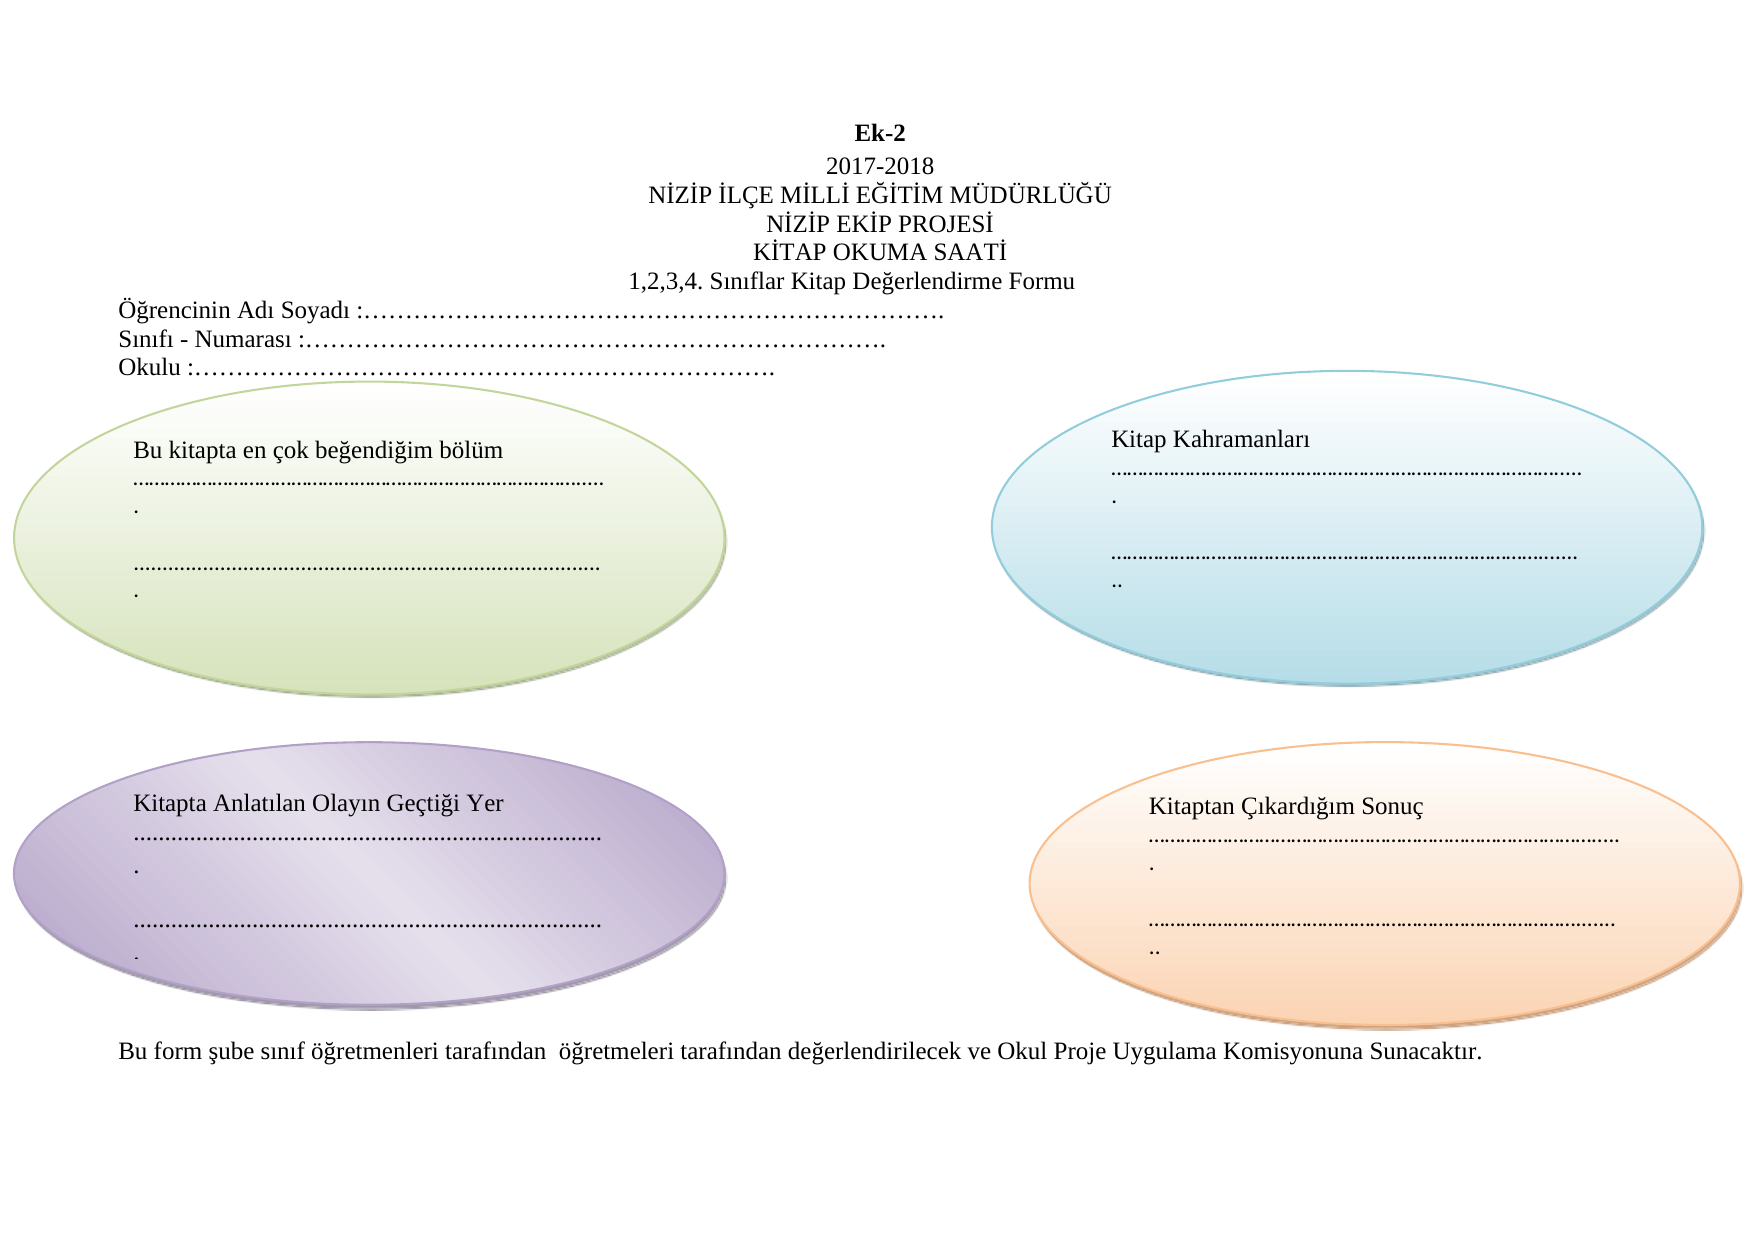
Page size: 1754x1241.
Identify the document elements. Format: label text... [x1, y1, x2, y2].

text NİZİP İLÇE MİLLİ EĞİTİM MÜDÜRLÜĞÜ [118, 180, 1642, 209]
text NİZİP EKİP PROJESİ [118, 209, 1642, 237]
text Okulu :……………………………………………………………. [118, 352, 1642, 381]
text Ek-2 [118, 118, 1642, 147]
text 1,2,3,4. Sınıflar Kitap Değerlendirme Formu [118, 266, 1642, 295]
text KİTAP OKUMA SAATİ [118, 237, 1642, 266]
text 2017-2018 [118, 151, 1642, 180]
text Bu form şube sınıf öğretmenleri tarafından öğretmeleri tarafından değerlendirilecek ve Okul Proje Uygulama Komisyonuna Sunacaktır. [118, 1036, 1642, 1065]
text Öğrencinin Adı Soyadı :……………………………………………………………. [118, 295, 1642, 324]
text Sınıfı - Numarası :……………………………………………………………. [118, 324, 1642, 352]
